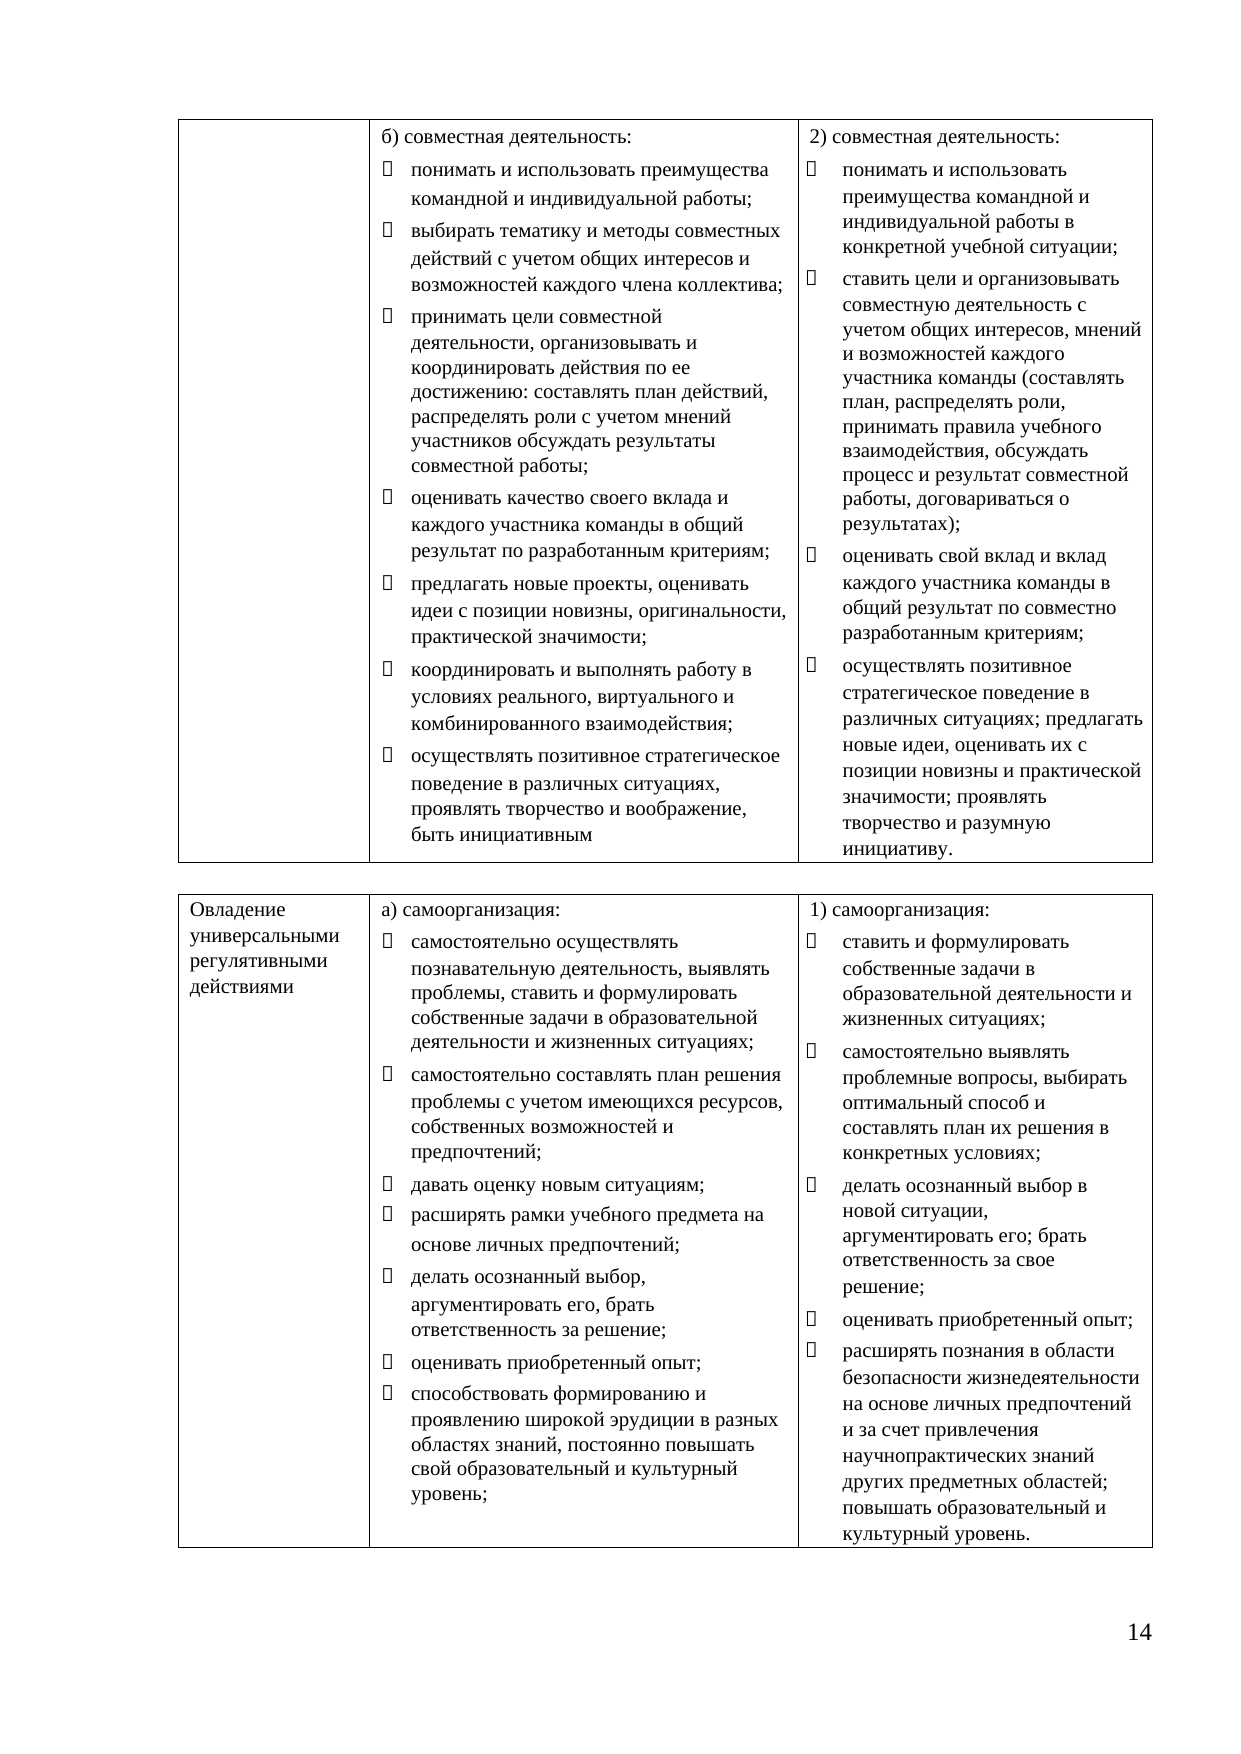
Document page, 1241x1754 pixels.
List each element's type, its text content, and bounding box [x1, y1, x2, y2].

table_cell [179, 120, 369, 862]
table_header а) самоорганизация: самостоятельно осуществлять познавательную деятельность, выявлять проблемы, ставить и формулировать собственные задачи в образовательной деятельности и жизненных ситуациях; самостоятельно составлять план решения проблемы с учетом имеющихся ресурсов, собственных возможностей и предпочтений; давать оценку новым ситуациям; расширять рамки учебного предмета на основе личных предпочтений; делать осознанный выбор, аргументировать его, брать ответственность за решение; оценивать приобретенный опыт; способствовать формированию и проявлению широкой эрудиции в разных областях знаний, постоянно повышать свой образовательный и культурный уровень; [370, 895, 798, 1547]
table_cell б) совместная деятельность: понимать и использовать преимущества командной и индивидуальной работы; выбирать тематику и методы совместных действий с учетом общих интересов и возможностей каждого члена коллектива; принимать цели совместной деятельности, организовывать и координировать действия по ее достижению: составлять план действий, распределять роли с учетом мнений участников обсуждать результаты совместной работы; оценивать качество своего вклада и каждого участника команды в общий результат по разработанным критериям; предлагать новые проекты, оценивать идеи с позиции новизны, оригинальности, практической значимости; координировать и выполнять работу в условиях реального, виртуального и комбинированного взаимодействия; осуществлять позитивное стратегическое поведение в различных ситуациях, проявлять творчество и воображение, быть инициативным [370, 120, 798, 862]
table_header Овладение универсальными регулятивными действиями [179, 895, 369, 1547]
table_header 1) самоорганизация: ставить и формулировать собственные задачи в образовательной деятельности и жизненных ситуациях; самостоятельно выявлять проблемные вопросы, выбирать оптимальный способ и составлять план их решения в конкретных условиях; делать осознанный выбор в новой ситуации, аргументировать его; брать ответственность за свое решение; оценивать приобретенный опыт; расширять познания в области безопасности жизнедеятельности на основе личных предпочтений и за счет привлечения научнопрактических знаний других предметных областей; повышать образовательный и культурный уровень. [799, 895, 1152, 1547]
table_cell 2) совместная деятельность: понимать и использовать преимущества командной и индивидуальной работы в конкретной учебной ситуации; ставить цели и организовывать совместную деятельность с учетом общих интересов, мнений и возможностей каждого участника команды (составлять план, распределять роли, принимать правила учебного взаимодействия, обсуждать процесс и результат совместной работы, договариваться о результатах); оценивать свой вклад и вклад каждого участника команды в общий результат по совместно разработанным критериям; осуществлять позитивное стратегическое поведение в различных ситуациях; предлагать новые идеи, оценивать их с позиции новизны и практической значимости; проявлять творчество и разумную инициативу. [799, 120, 1152, 862]
